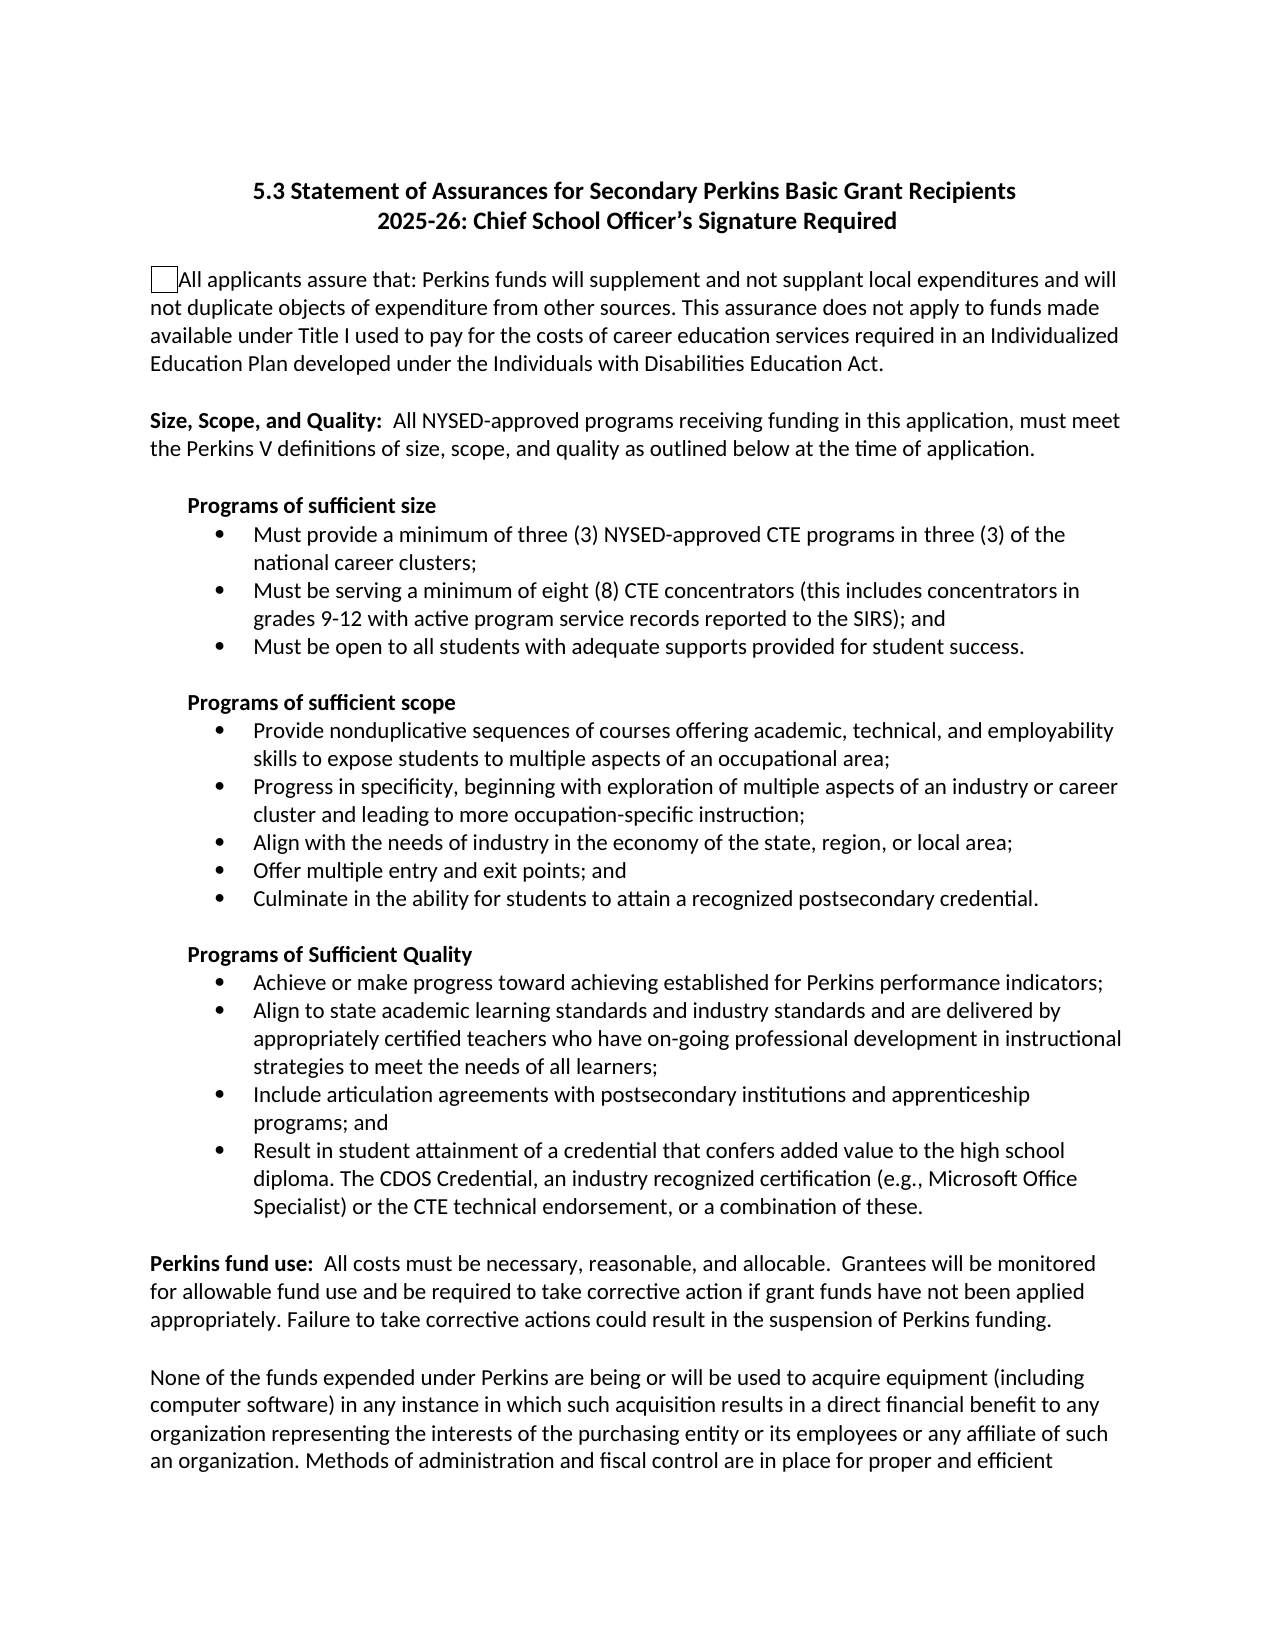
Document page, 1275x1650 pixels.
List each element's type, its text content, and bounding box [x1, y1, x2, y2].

list Must be open to all students with adequate supports provided for student success. [216, 632, 1125, 660]
text Size, Scope, and Quality: All NYSED-approved programs receiving funding in this application, must meet the Perkins V definitions of size, scope, and quality as outlined below at the time of application. [150, 406, 1125, 462]
list Must be serving a minimum of eight (8) CTE concentrators (this includes concentrators in grades 9-12 with active program service records reported to the SIRS); and [216, 576, 1125, 632]
text Programs of sufficient size [150, 492, 1125, 520]
list Progress in specificity, beginning with exploration of multiple aspects of an industry or career cluster and leading to more occupation-specific instruction; [216, 772, 1125, 828]
subtitle 5.3 Statement of Assurances for Secondary Perkins Basic Grant Recipients 2025-26: Chief School Officer’s Signature Required [150, 175, 1125, 236]
list Must provide a minimum of three (3) NYSED-approved CTE programs in three (3) of the national career clusters; [216, 520, 1125, 576]
list Achieve or make progress toward achieving established for Perkins performance indicators; [216, 968, 1125, 996]
list Include articulation agreements with postsecondary institutions and apprenticeship programs; and [216, 1080, 1125, 1136]
text Perkins fund use: All costs must be necessary, reasonable, and allocable. Grantees will be monitored for allowable fund use and be required to take corrective action if grant funds have not been applied appropriately. Failure to take corrective actions could result in the suspension of Perkins funding. [150, 1249, 1125, 1333]
text Programs of Sufficient Quality [150, 940, 1125, 968]
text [150, 1363, 1125, 1475]
list Align to state academic learning standards and industry standards and are delivered by appropriately certified teachers who have on-going professional development in instructional strategies to meet the needs of all learners; [216, 996, 1125, 1080]
list Result in student attainment of a credential that confers added value to the high school diploma. The CDOS Credential, an industry recognized certification (e.g., Microsoft Office Specialist) or the CTE technical endorsement, or a combination of these. [216, 1136, 1125, 1220]
list Align with the needs of industry in the economy of the state, region, or local area; [216, 828, 1125, 856]
list Culminate in the ability for students to attain a recognized postsecondary credential. [216, 884, 1125, 912]
text All applicants assure that: Perkins funds will supplement and not supplant local expenditures and will not duplicate objects of expenditure from other sources. This assurance does not apply to funds made available under Title I used to pay for the costs of career education services required in an Individualized Education Plan developed under the Individuals with Disabilities Education Act. [150, 265, 1125, 377]
list Provide nonduplicative sequences of courses offering academic, technical, and employability skills to expose students to multiple aspects of an occupational area; [216, 716, 1125, 772]
text Programs of sufficient scope [150, 688, 1125, 716]
list Offer multiple entry and exit points; and [216, 856, 1125, 884]
